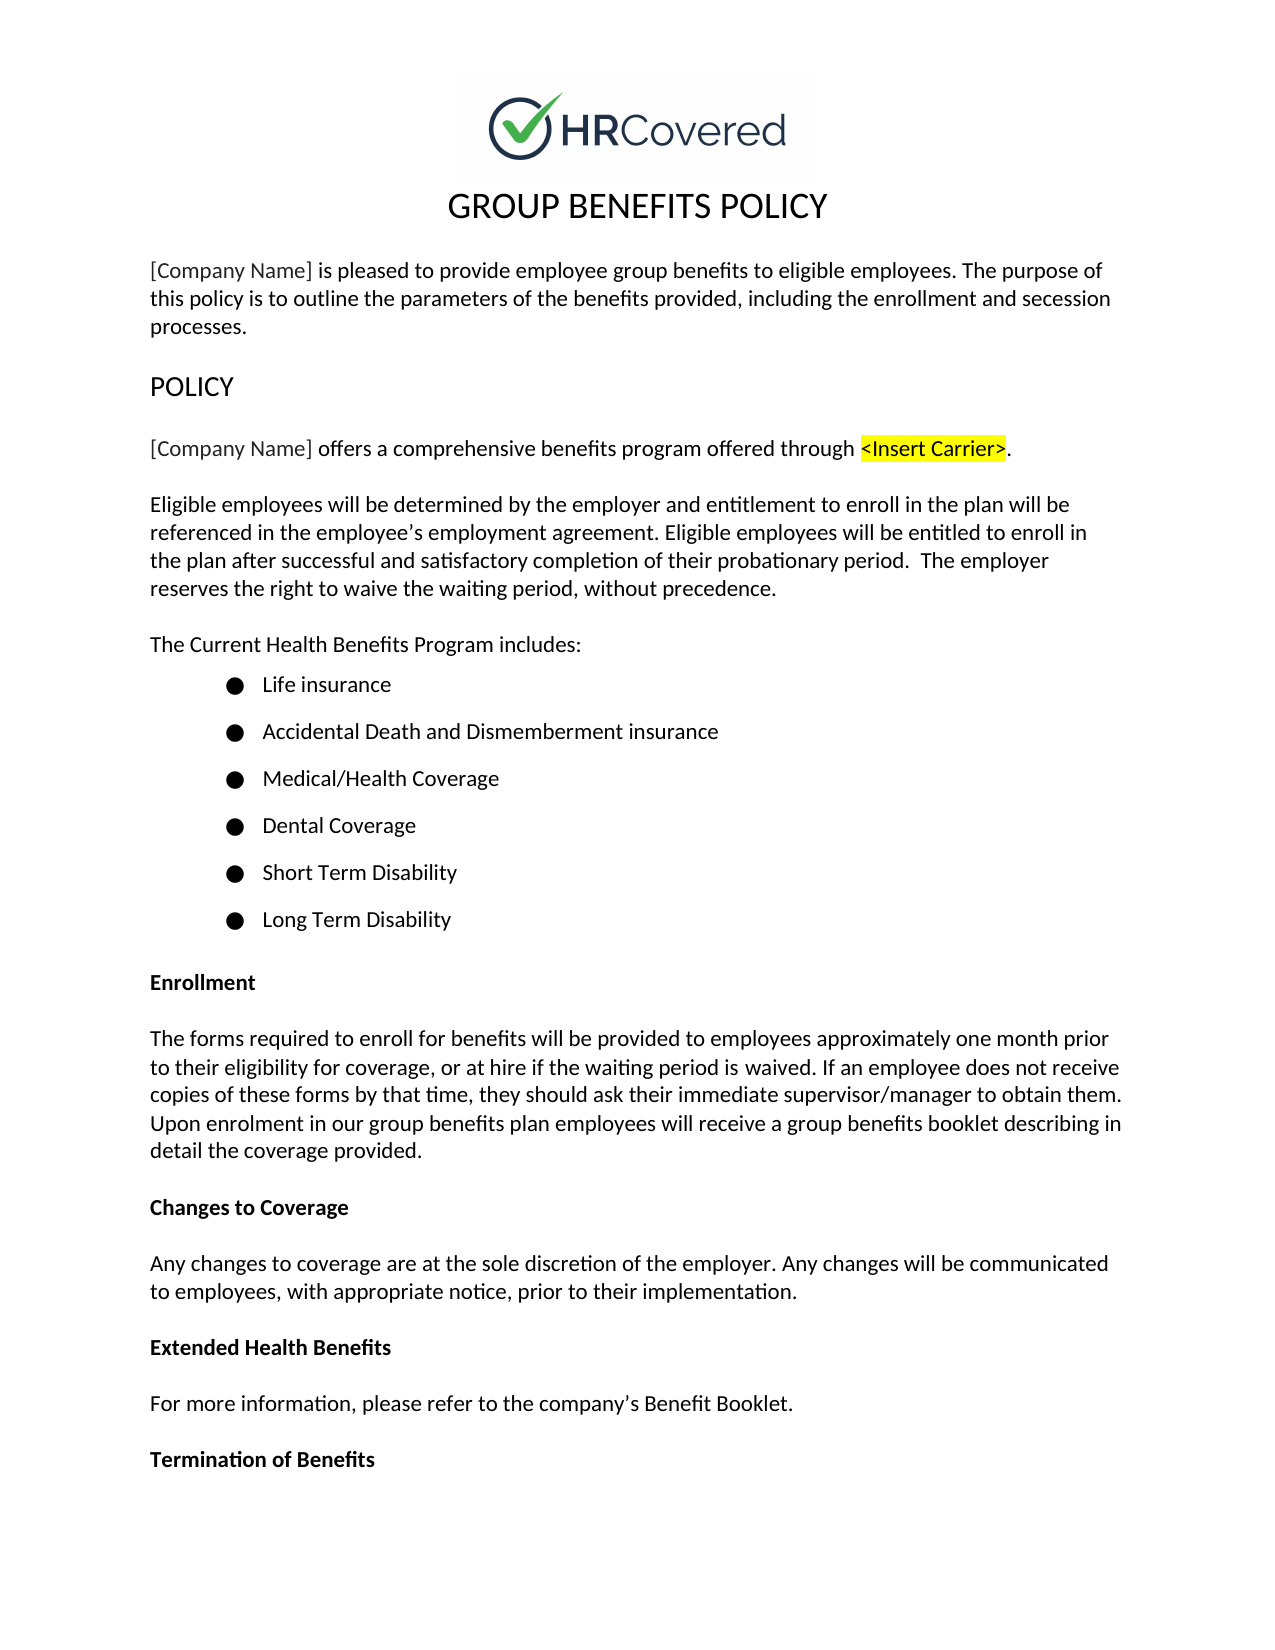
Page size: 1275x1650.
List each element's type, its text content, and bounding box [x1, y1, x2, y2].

text For more information, please refer to the company’s Benefit Booklet. [150, 1389, 1125, 1417]
picture [456, 73, 818, 179]
list Accidental Death and Dismemberment insurance [225, 706, 1125, 753]
list Medical/Health Coverage [225, 753, 1125, 799]
text POLICY [150, 368, 1125, 404]
text The Current Health Benefits Program includes: [150, 631, 1125, 659]
text Eligible employees will be determined by the employer and entitlement to enroll in the plan will be referenced in the employee’s employment agreement. Eligible employees will be entitled to enroll in the plan after successful and satisfactory completion of their probationary period. The employer reserves the right to waive the waiting period, without precedence. [150, 491, 1125, 603]
text GROUP BENEFITS POLICY [150, 182, 1125, 228]
text Enrollment [150, 968, 1125, 997]
list Life insurance [225, 659, 1125, 706]
text Any changes to coverage are at the sole discretion of the employer. Any changes will be communicated to employees, with appropriate notice, prior to their implementation. [150, 1249, 1125, 1305]
text Changes to Coverage [150, 1193, 1125, 1221]
text Termination of Benefits [150, 1445, 1125, 1473]
list Short Term Disability [225, 847, 1125, 893]
list Long Term Disability [225, 893, 1125, 941]
text Extended Health Benefits [150, 1333, 1125, 1361]
text [Company Name] offers a comprehensive benefits program offered through <Insert Carrier>. [150, 434, 1125, 462]
list Dental Coverage [225, 799, 1125, 847]
text The forms required to enroll for benefits will be provided to employees approximately one month prior to their eligibility for coverage, or at hire if the waiting period is waived. If an employee does not receive copies of these forms by that time, they should ask their immediate supervisor/manager to obtain them. Upon enrolment in our group benefits plan employees will receive a group benefits booklet describing in detail the coverage provided. [150, 1024, 1125, 1165]
text [Company Name] is pleased to provide employee group benefits to eligible employees. The purpose of this policy is to outline the parameters of the benefits provided, including the enrollment and secession processes. [150, 256, 1125, 340]
